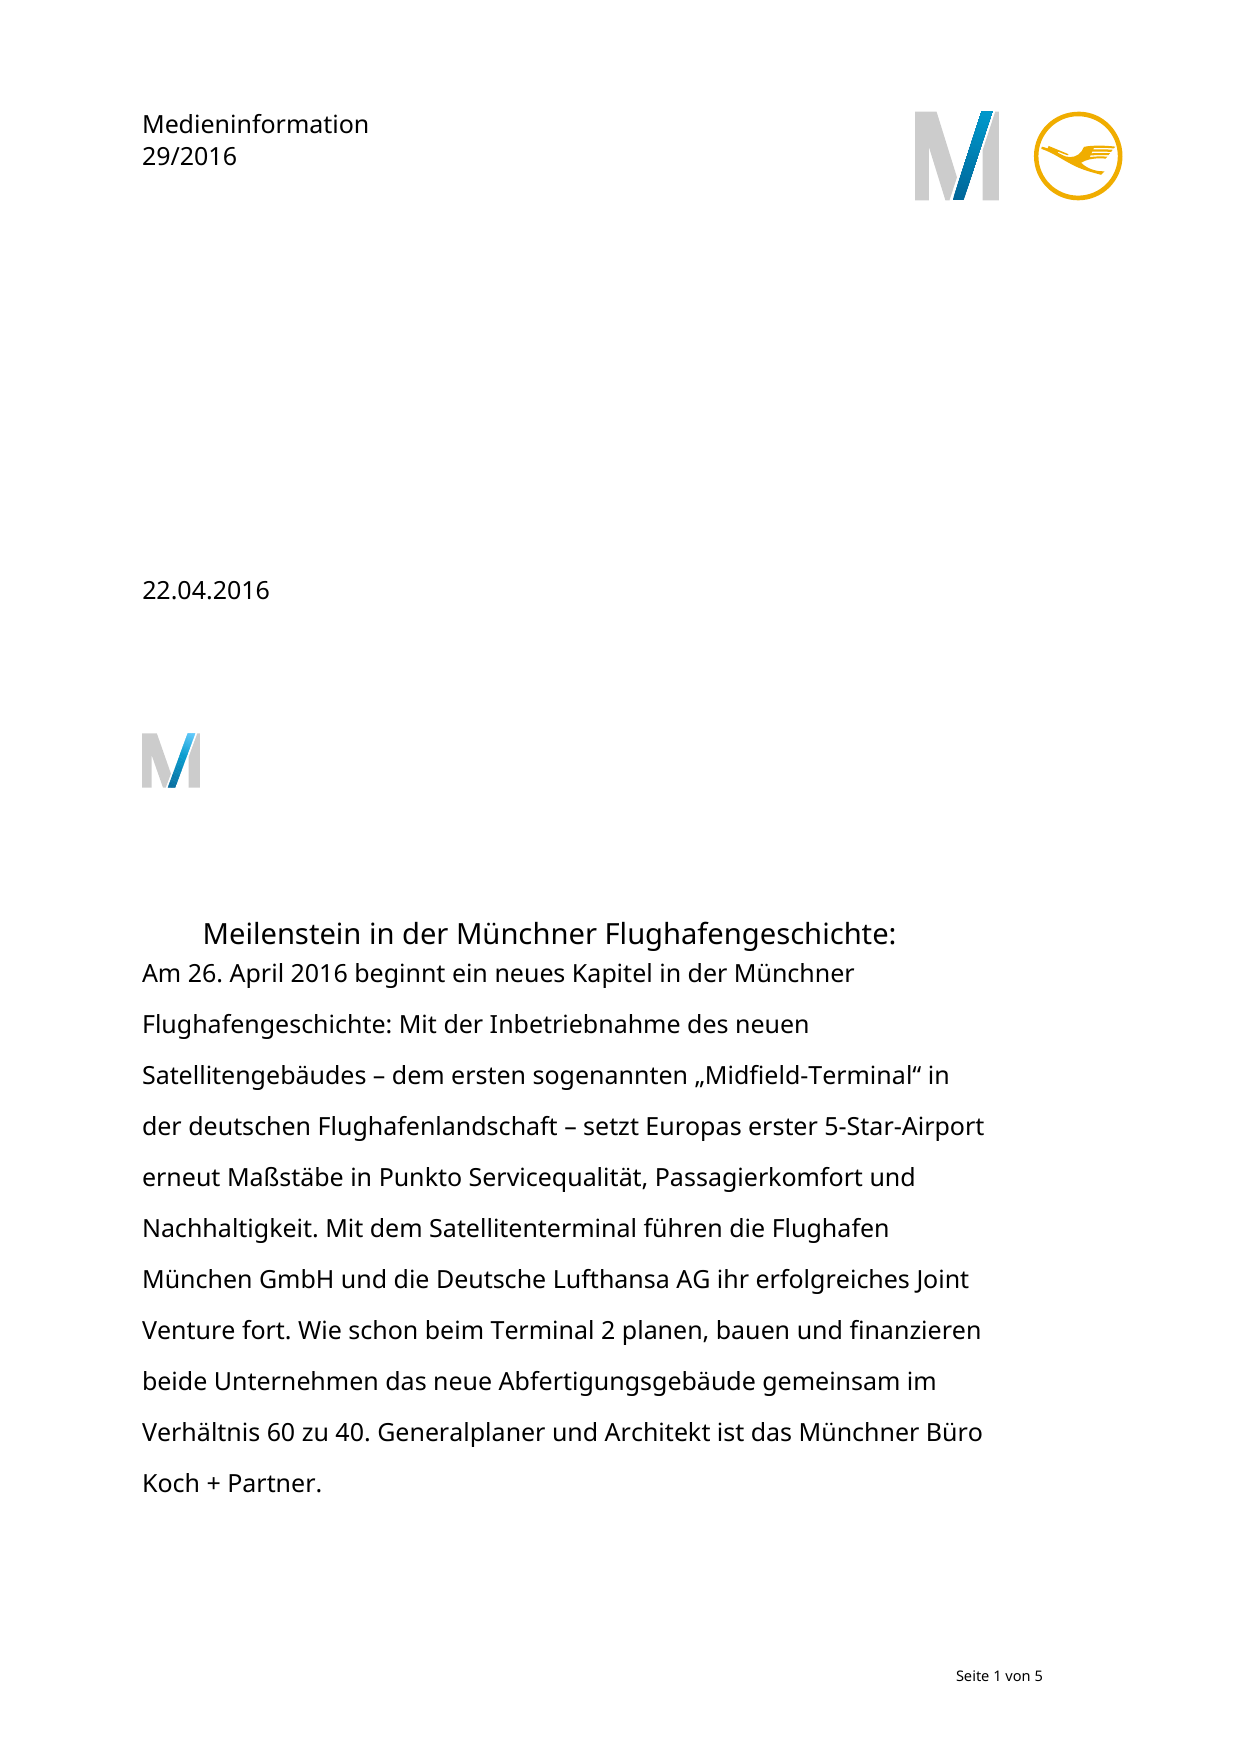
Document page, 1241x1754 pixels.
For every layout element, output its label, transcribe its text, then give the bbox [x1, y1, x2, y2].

text Am 26. April 2016 beginnt ein neues Kapitel in der Münchner Flughafengeschichte: Mit der Inbetriebnahme des neuen Satellitengebäudes – dem ersten sogenannten „Midfield-Terminal“ in der deutschen Flughafenlandschaft – setzt Europas erster 5-Star-Airport erneut Maßstäbe in Punkto Servicequalität, Passagierkomfort und Nachhaltigkeit. Mit dem Satellitenterminal führen die Flughafen München GmbH und die Deutsche Lufthansa AG ihr erfolgreiches Joint Venture fort. Wie schon beim Terminal 2 planen, bauen und finanzieren beide Unternehmen das neue Abfertigungsgebäude gemeinsam im Verhältnis 60 zu 40. Generalplaner und Architekt ist das Münchner Büro Koch + Partner. [142, 956, 992, 1500]
